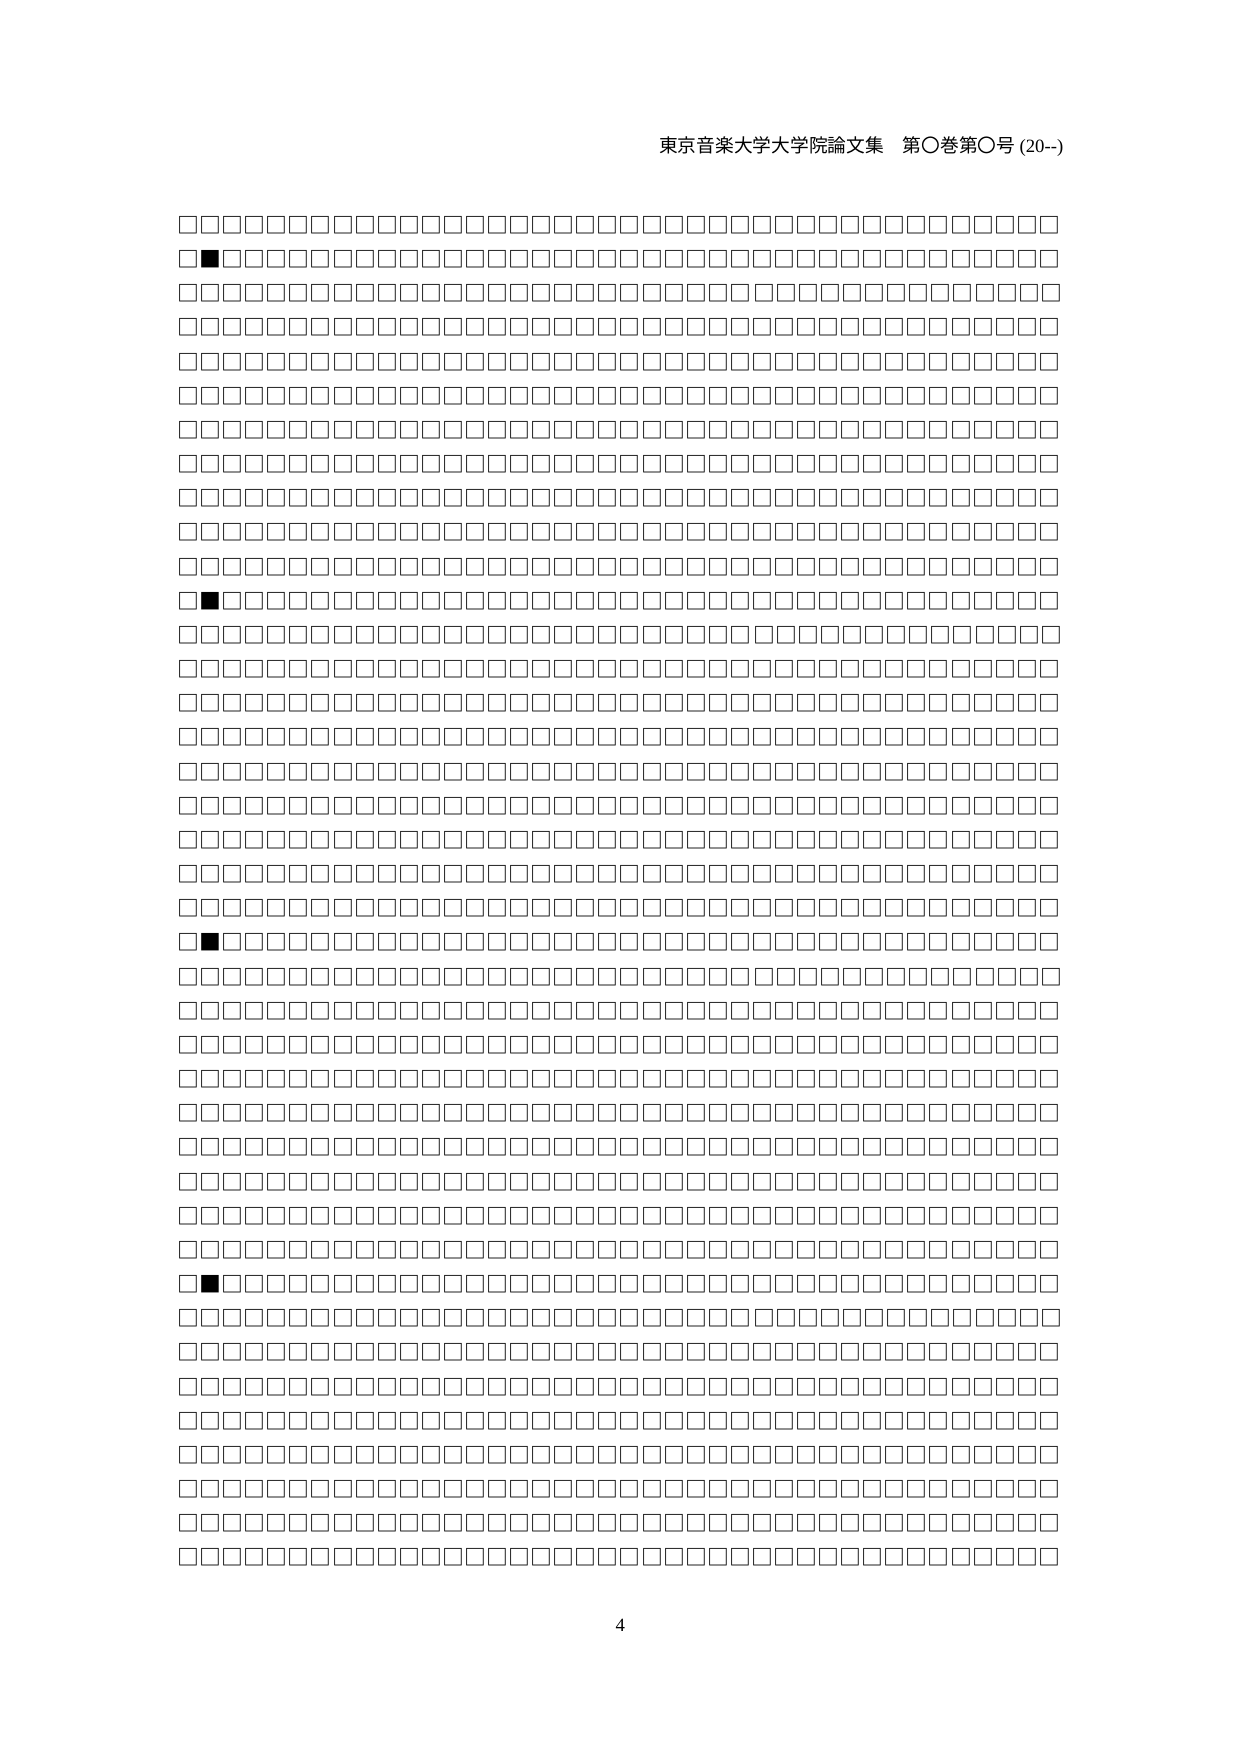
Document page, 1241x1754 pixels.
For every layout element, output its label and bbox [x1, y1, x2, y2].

text [177, 207, 1063, 1573]
